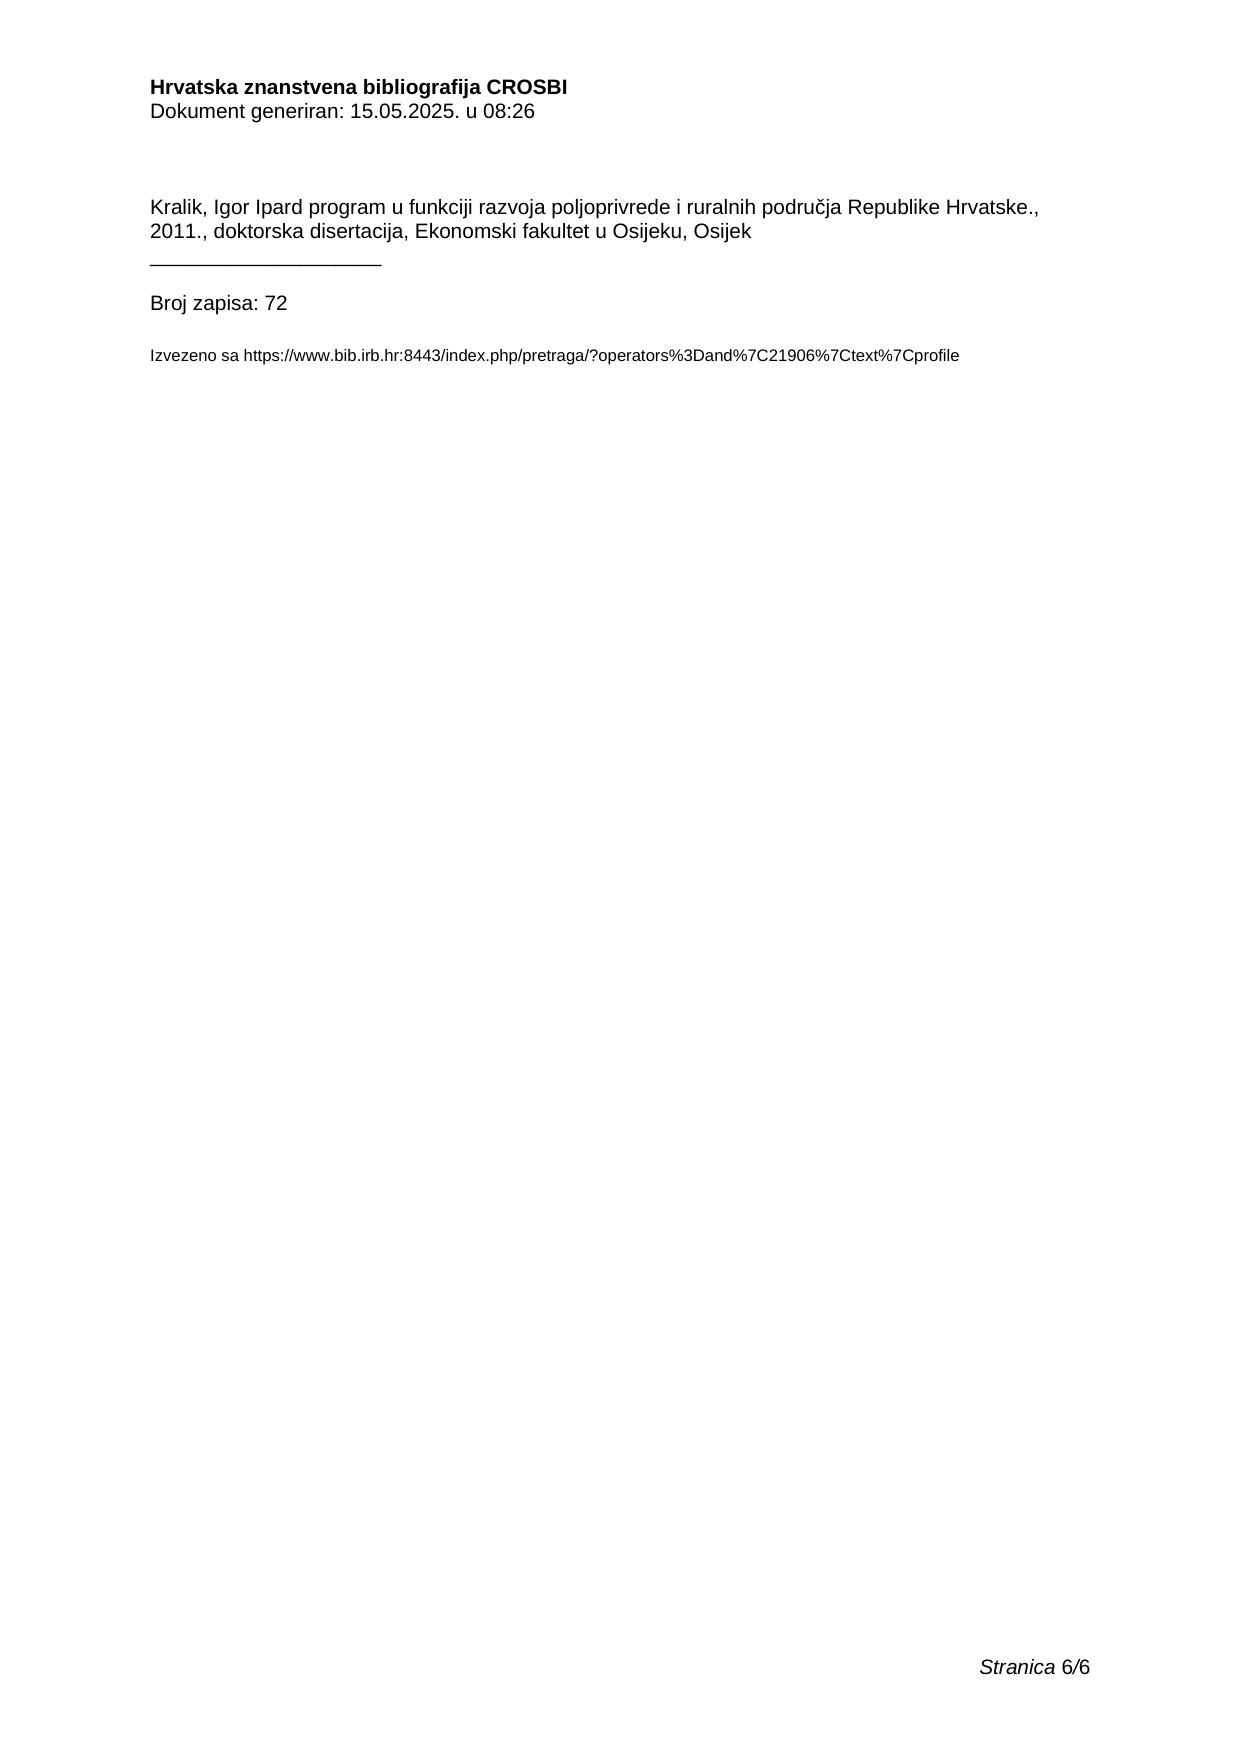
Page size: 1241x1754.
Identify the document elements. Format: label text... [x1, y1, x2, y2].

text Izvezeno sa https://www.bib.irb.hr:8443/index.php/pretraga/?operators%3Dand%7C21906%7Ctext%7Cprofile [150, 346, 1090, 365]
text Kralik, Igor [150, 195, 1090, 243]
text Broj zapisa: 72 [150, 291, 1090, 315]
text ____________________ [150, 243, 1090, 267]
